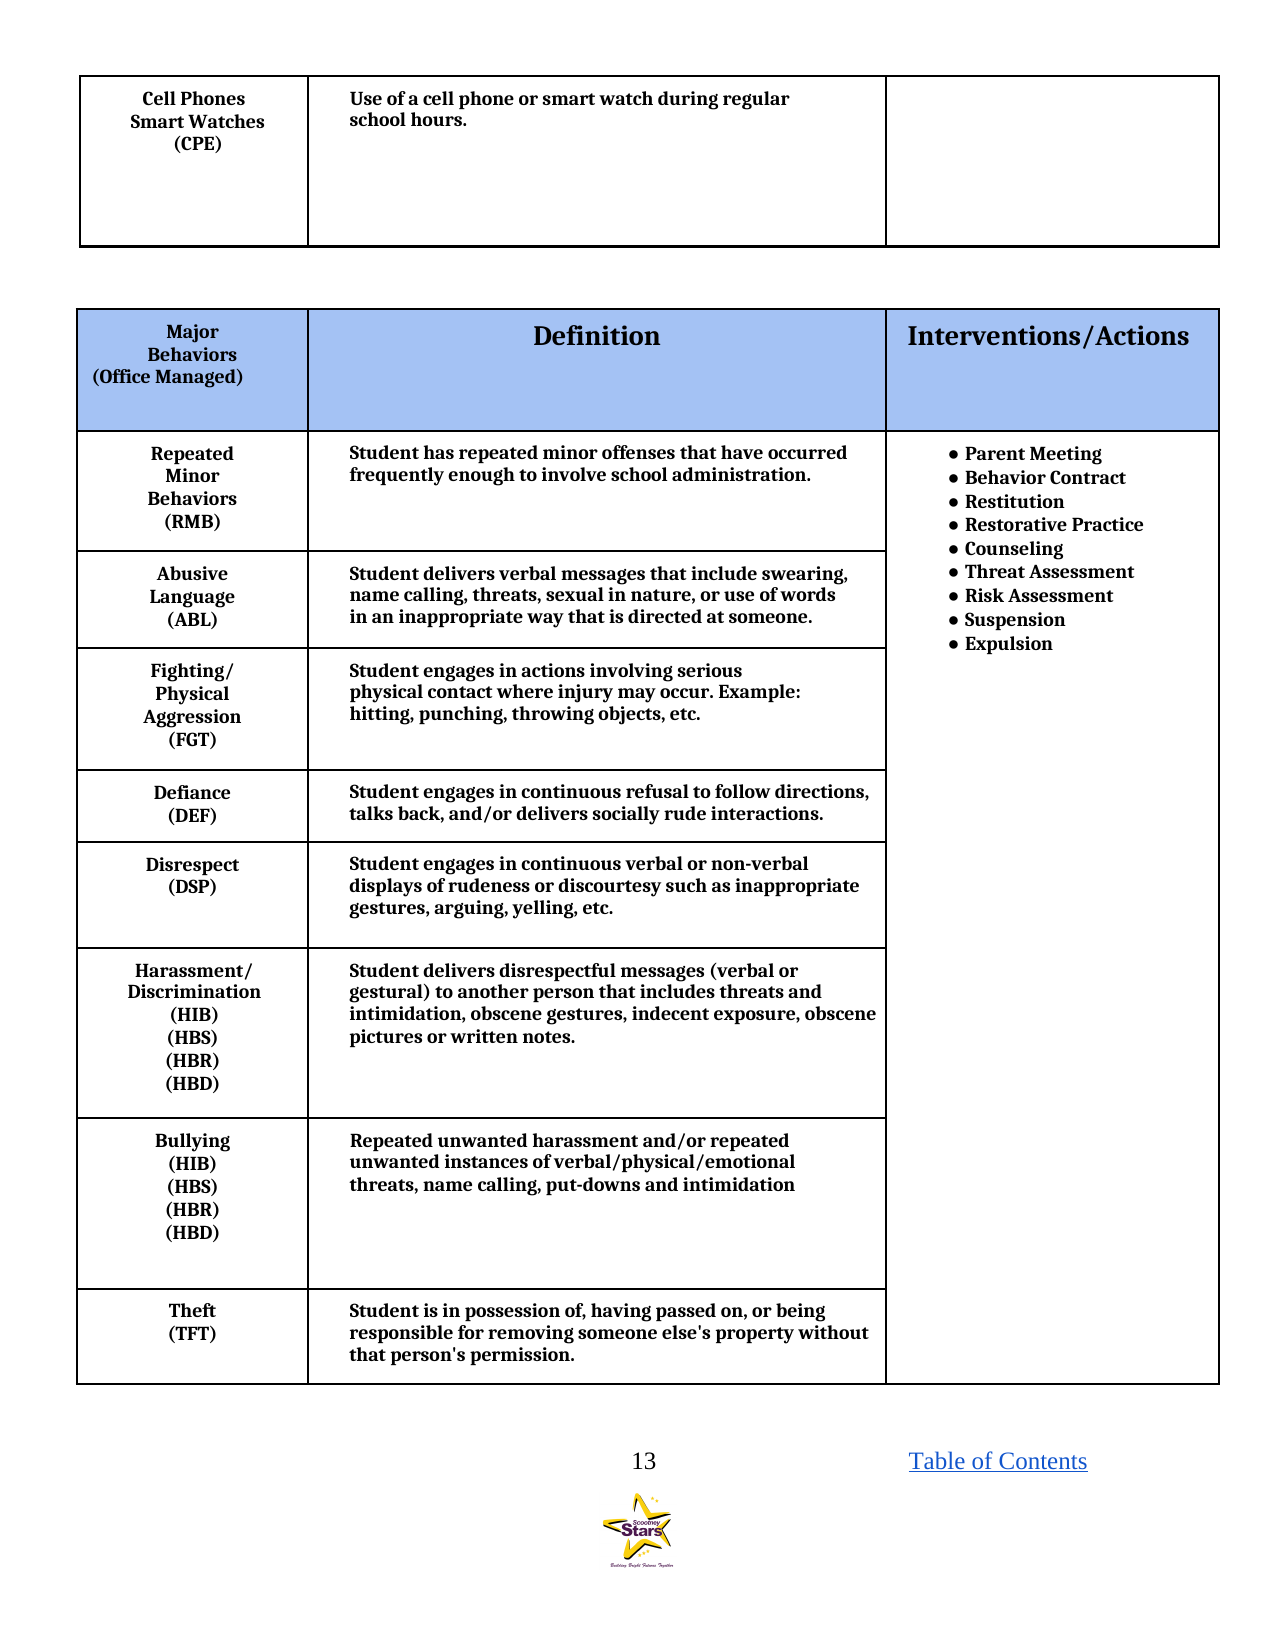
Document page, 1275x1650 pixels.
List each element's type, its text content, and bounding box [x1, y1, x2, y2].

picture [599, 1492, 677, 1570]
table_cell Theft (TFT) [78, 1290, 307, 1383]
table_cell Abusive Language (ABL) [78, 552, 307, 647]
table_header Interventions/Actions [887, 310, 1218, 430]
table_cell Bullying (HIB) (HBS) (HBR) (HBD) [78, 1119, 307, 1287]
table_cell Defiance (DEF) [78, 771, 307, 841]
table_cell Harassment/ Discrimination (HIB) (HBS) (HBR) (HBD) [78, 949, 307, 1117]
table_cell Student delivers disrespectful messages (verbal or gestural) to another person that includes threats and intimidation, obscene gestures, indecent exposure, obscene pictures or written notes. [309, 949, 885, 1117]
table_cell ● Parent Meeting ● Behavior Contract ● Restitution ● Restorative Practice ● Counseling ● Threat Assessment ● Risk Assessment ● Suspension ● Expulsion [887, 432, 1218, 1383]
table_cell Student engages in continuous verbal or non-verbal displays of rudeness or discourtesy such as inappropriate gestures, arguing, yelling, etc. [309, 843, 885, 947]
table_cell Cell Phones Smart Watches (CPE) [81, 77, 307, 245]
table_cell Use of a cell phone or smart watch during regular school hours. [309, 77, 885, 245]
table_header Major Behaviors (Office Managed) [78, 310, 307, 430]
table_cell Student has repeated minor offenses that have occurred frequently enough to involve school administration. [309, 432, 885, 550]
table_cell Repeated Minor Behaviors (RMB) [78, 432, 307, 550]
table_cell Disrespect (DSP) [78, 843, 307, 947]
table_cell Student delivers verbal messages that include swearing, name calling, threats, sexual in nature, or use of words in an inappropriate way that is directed at someone. [309, 552, 885, 647]
table_cell Student engages in continuous refusal to follow directions, talks back, and/or delivers socially rude interactions. [309, 771, 885, 841]
table_cell Fighting/ Physical Aggression (FGT) [78, 649, 307, 769]
table_cell Repeated unwanted harassment and/or repeated unwanted instances of verbal/physical/emotional threats, name calling, put-downs and intimidation [309, 1119, 885, 1287]
table_cell Student is in possession of, having passed on, or being responsible for removing someone else's property without that person's permission. [309, 1290, 885, 1383]
table_header Definition [309, 310, 885, 430]
table_cell Student engages in actions involving serious physical contact where injury may occur. Example: hitting, punching, throwing objects, etc. [309, 649, 885, 769]
